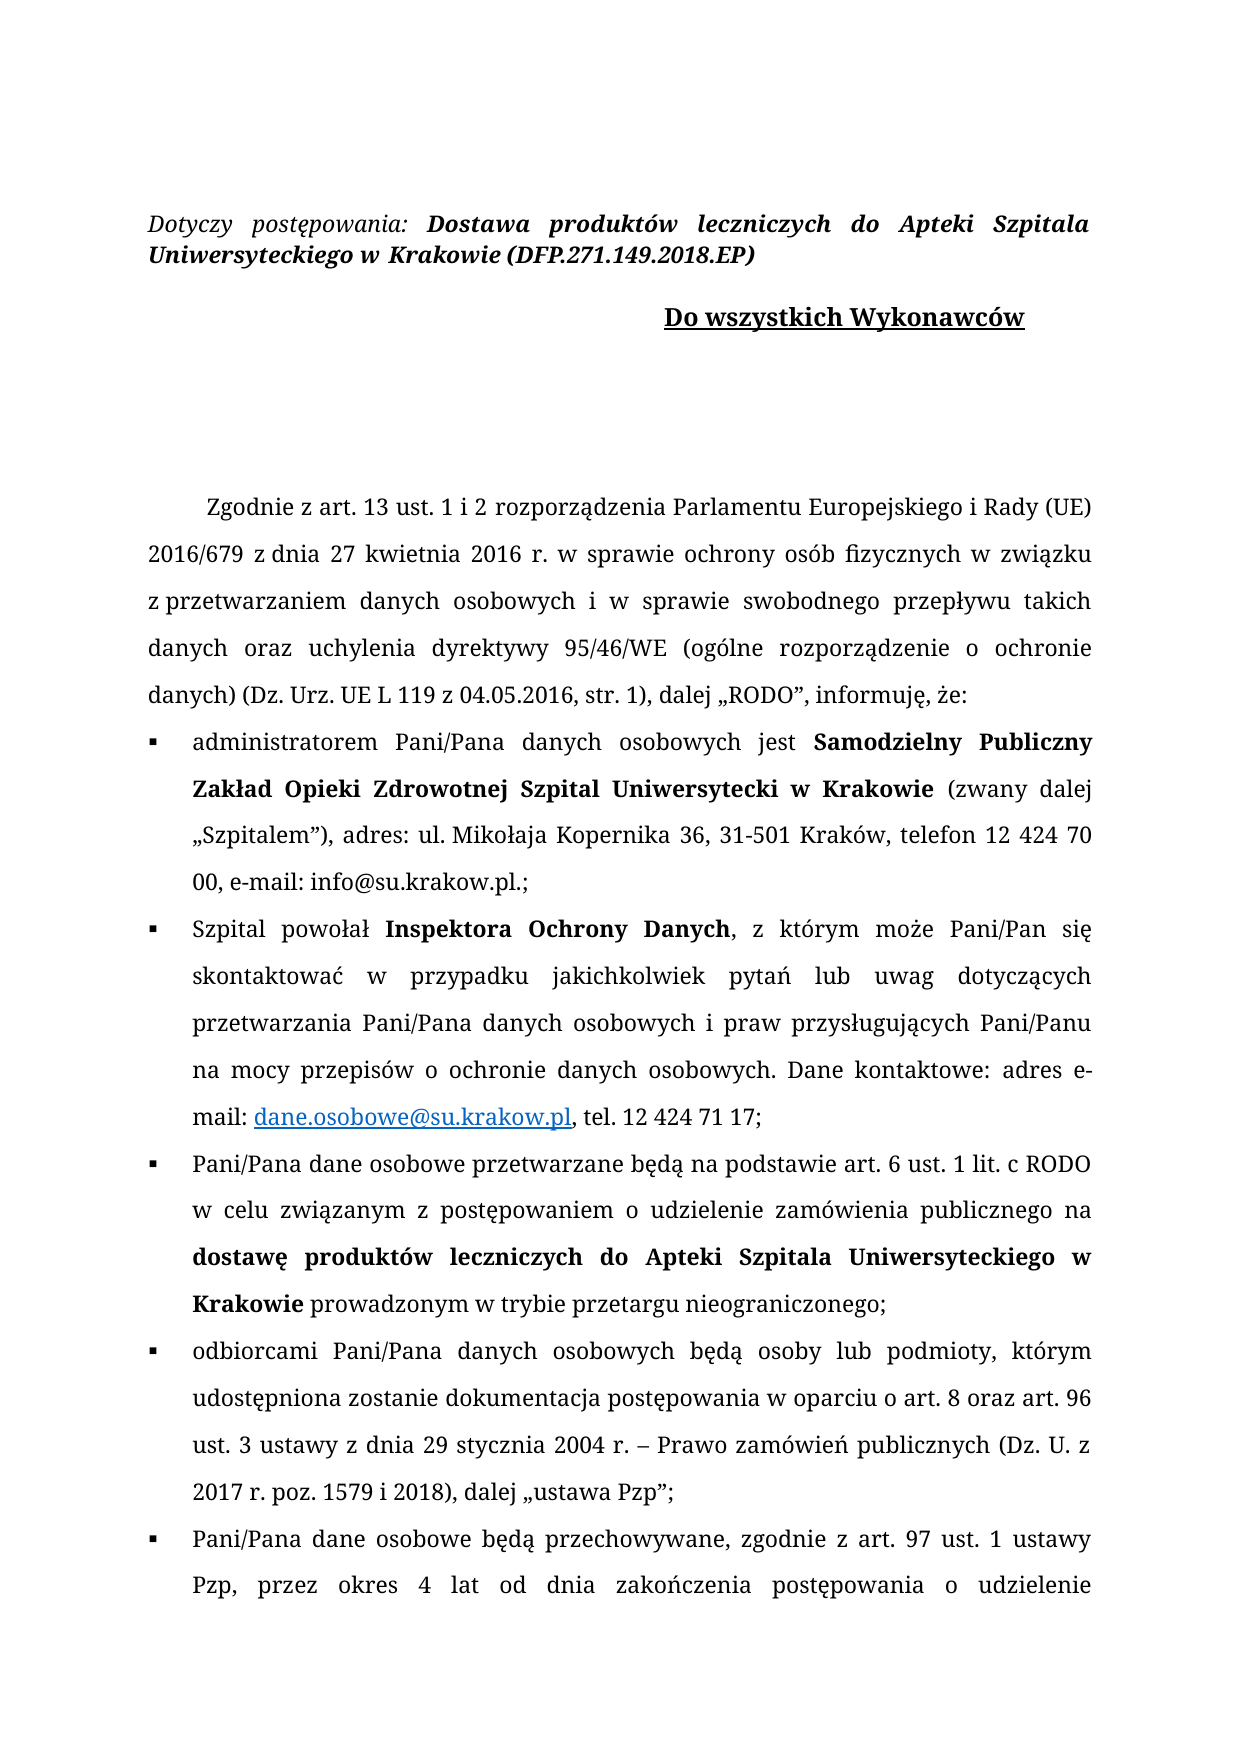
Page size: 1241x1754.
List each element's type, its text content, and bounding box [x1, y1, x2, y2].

list administratorem Pani/Pana danych osobowych jest Samodzielny Publiczny Zakład Opieki Zdrowotnej Szpital Uniwersytecki w Krakowie (zwany dalej „Szpitalem”), adres: ul. Mikołaja Kopernika 36, 31-501 Kraków, telefon 12 424 70 00, e-mail: info@su.krakow.pl.; [148, 726, 1093, 898]
text Zgodnie z art. 13 ust. 1 i 2 rozporządzenia Parlamentu Europejskiego i Rady (UE) 2016/679 z dnia 27 kwietnia 2016 r. w sprawie ochrony osób fizycznych w związku z przetwarzaniem danych osobowych i w sprawie swobodnego przepływu takich danych oraz uchylenia dyrektywy 95/46/WE (ogólne rozporządzenie o ochronie danych) (Dz. Urz. UE L 119 z 04.05.2016, str. 1), dalej „RODO”, informuję, że: [148, 491, 1093, 710]
subtitle Dotyczy postępowania: Dostawa produktów leczniczych do Apteki Szpitala Uniwersyteckiego w Krakowie (DFP.271.149.2018.EP) [148, 208, 1093, 271]
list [148, 1523, 1093, 1601]
list Pani/Pana dane osobowe przetwarzane będą na podstawie art. 6 ust. 1 lit. c RODO w celu związanym z postępowaniem o udzielenie zamówienia publicznego na dostawę produktów leczniczych do Apteki Szpitala Uniwersyteckiego w Krakowie prowadzonym w trybie przetargu nieograniczonego; [148, 1148, 1093, 1319]
list odbiorcami Pani/Pana danych osobowych będą osoby lub podmioty, którym udostępniona zostanie dokumentacja postępowania w oparciu o art. 8 oraz art. 96 ust. 3 ustawy z dnia 29 stycznia 2004 r. – Prawo zamówień publicznych (Dz. U. z 2017 r. poz. 1579 i 2018), dalej „ustawa Pzp”; [148, 1335, 1093, 1507]
text Do wszystkich Wykonawców [664, 300, 1093, 334]
list Szpital powołał Inspektora Ochrony Danych, z którym może Pani/Pan się skontaktować w przypadku jakichkolwiek pytań lub uwag dotyczących przetwarzania Pani/Pana danych osobowych i praw przysługujących Pani/Panu na mocy przepisów o ochronie danych osobowych. Dane kontaktowe: adres e-mail: dane.osobowe@su.krakow.pl, tel. 12 424 71 17; [148, 913, 1093, 1132]
